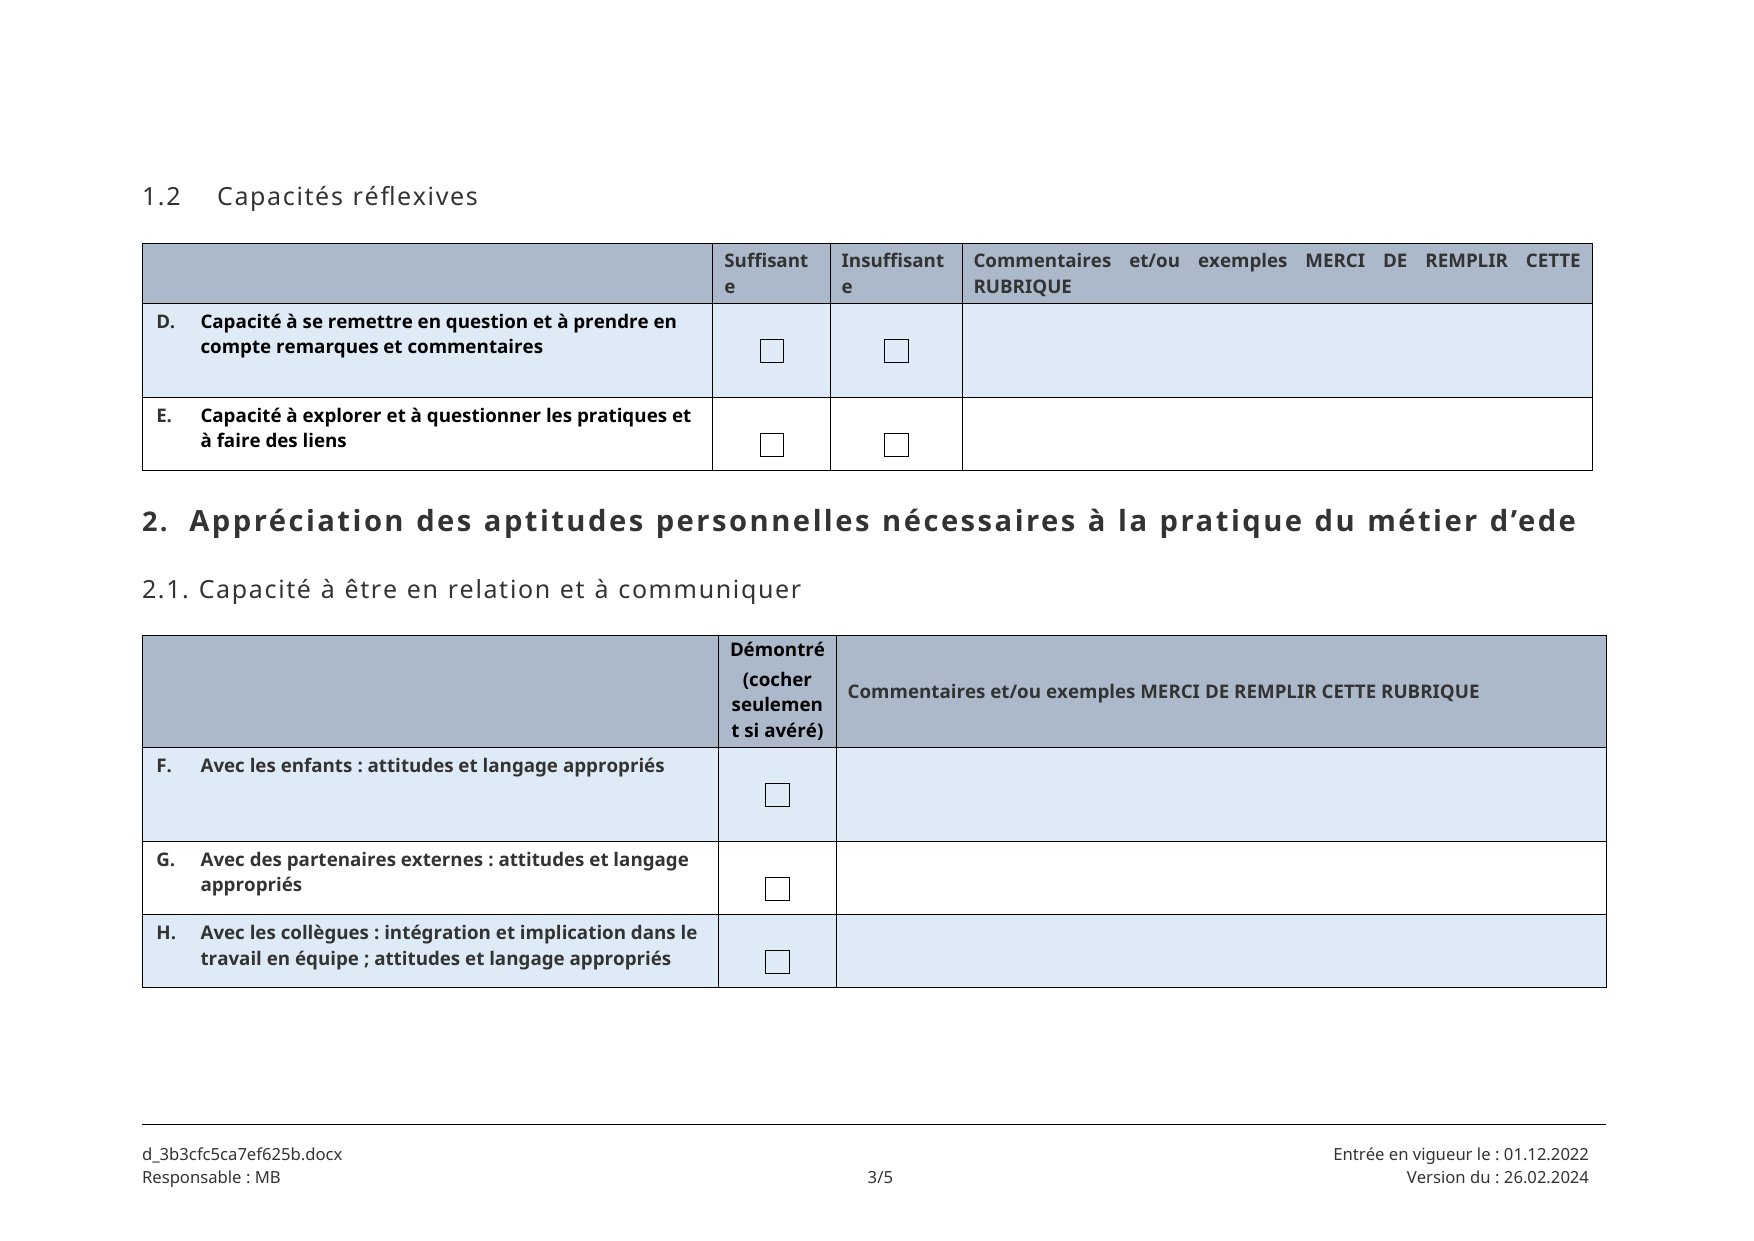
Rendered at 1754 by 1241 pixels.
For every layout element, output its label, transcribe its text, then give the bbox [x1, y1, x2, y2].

table_header Commentaires et/ou exemples MERCI DE REMPLIR CETTE RUBRIQUE [963, 244, 1592, 303]
table_cell [837, 915, 1606, 987]
table_cell Avec les collègues : intégration et implication dans le travail en équipe ; attitudes et langage appropriés [143, 915, 718, 987]
table_cell Capacité à se remettre en question et à prendre en compte remarques et commentaires [143, 304, 712, 397]
table_cell [719, 748, 836, 841]
table_cell [719, 842, 836, 914]
table_cell Avec des partenaires externes : attitudes et langage appropriés [143, 842, 718, 914]
table_header Insuffisante [831, 244, 962, 303]
table_header Démontré (cocher seulement si avéré) [719, 636, 836, 747]
table_header [143, 244, 712, 303]
table_cell [831, 398, 962, 470]
title Appréciation des aptitudes personnelles nécessaires à la pratique du métier d’ede [142, 501, 1606, 540]
table_cell [831, 304, 962, 397]
subtitle Capacités réflexives [142, 179, 1606, 213]
table_header Suffisante [713, 244, 830, 303]
table_cell [719, 915, 836, 987]
table_cell [713, 304, 830, 397]
table_cell Capacité à explorer et à questionner les pratiques et à faire des liens [143, 398, 712, 470]
table_cell Avec les enfants : attitudes et langage appropriés [143, 748, 718, 841]
subtitle 2.1. Capacité à être en relation et à communiquer [142, 572, 1606, 606]
table_header Commentaires et/ou exemples MERCI DE REMPLIR CETTE RUBRIQUE [837, 636, 1606, 747]
table_header [143, 636, 718, 747]
table_cell [963, 304, 1592, 397]
table_cell [837, 842, 1606, 914]
table_cell [837, 748, 1606, 841]
table_cell [713, 398, 830, 470]
table_cell [963, 398, 1592, 470]
